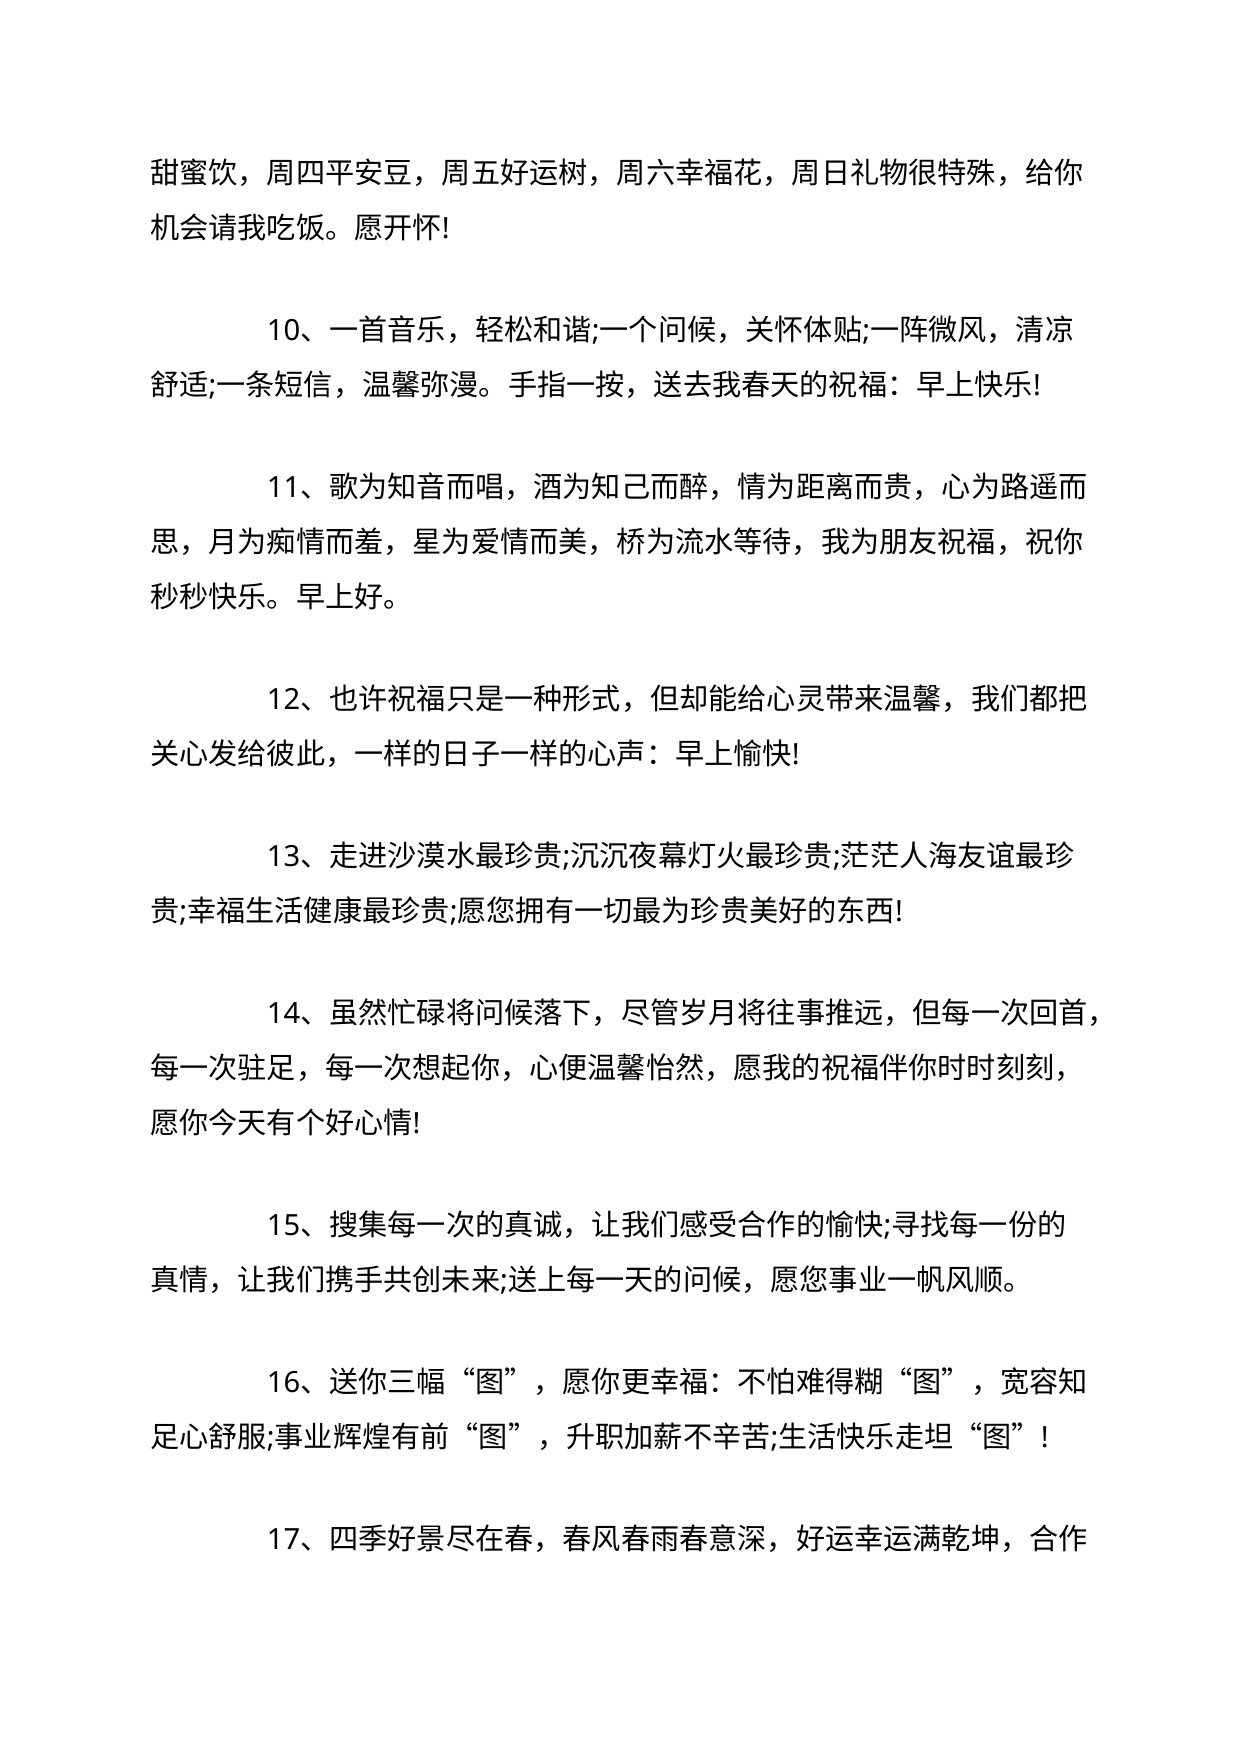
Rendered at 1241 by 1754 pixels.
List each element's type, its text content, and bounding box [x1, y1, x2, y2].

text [150, 1515, 1090, 1558]
text 12、也许祝福只是一种形式，但却能给心灵带来温馨，我们都把关心发给彼此，一样的日子一样的心声：早上愉快! [150, 676, 1090, 773]
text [150, 150, 1090, 247]
text 14、虽然忙碌将问候落下，尽管岁月将往事推远，但每一次回首，每一次驻足，每一次想起你，心便温馨怡然，愿我的祝福伴你时时刻刻，愿你今天有个好心情! [150, 989, 1090, 1142]
text 13、走进沙漠水最珍贵;沉沉夜幕灯火最珍贵;茫茫人海友谊最珍贵;幸福生活健康最珍贵;愿您拥有一切最为珍贵美好的东西! [150, 832, 1090, 930]
text 10、一首音乐，轻松和谐;一个问候，关怀体贴;一阵微风，清凉舒适;一条短信，温馨弥漫。手指一按，送去我春天的祝福：早上快乐! [150, 307, 1090, 404]
text 15、搜集每一次的真诚，让我们感受合作的愉快;寻找每一份的真情，让我们携手共创未来;送上每一天的问候，愿您事业一帆风顺。 [150, 1201, 1090, 1299]
text 11、歌为知音而唱，酒为知己而醉，情为距离而贵，心为路遥而思，月为痴情而羞，星为爱情而美，桥为流水等待，我为朋友祝福，祝你秒秒快乐。早上好。 [150, 464, 1090, 616]
text 16、送你三幅“图”，愿你更幸福：不怕难得糊“图”，宽容知足心舒服;事业辉煌有前“图”，升职加薪不辛苦;生活快乐走坦“图”! [150, 1358, 1090, 1456]
